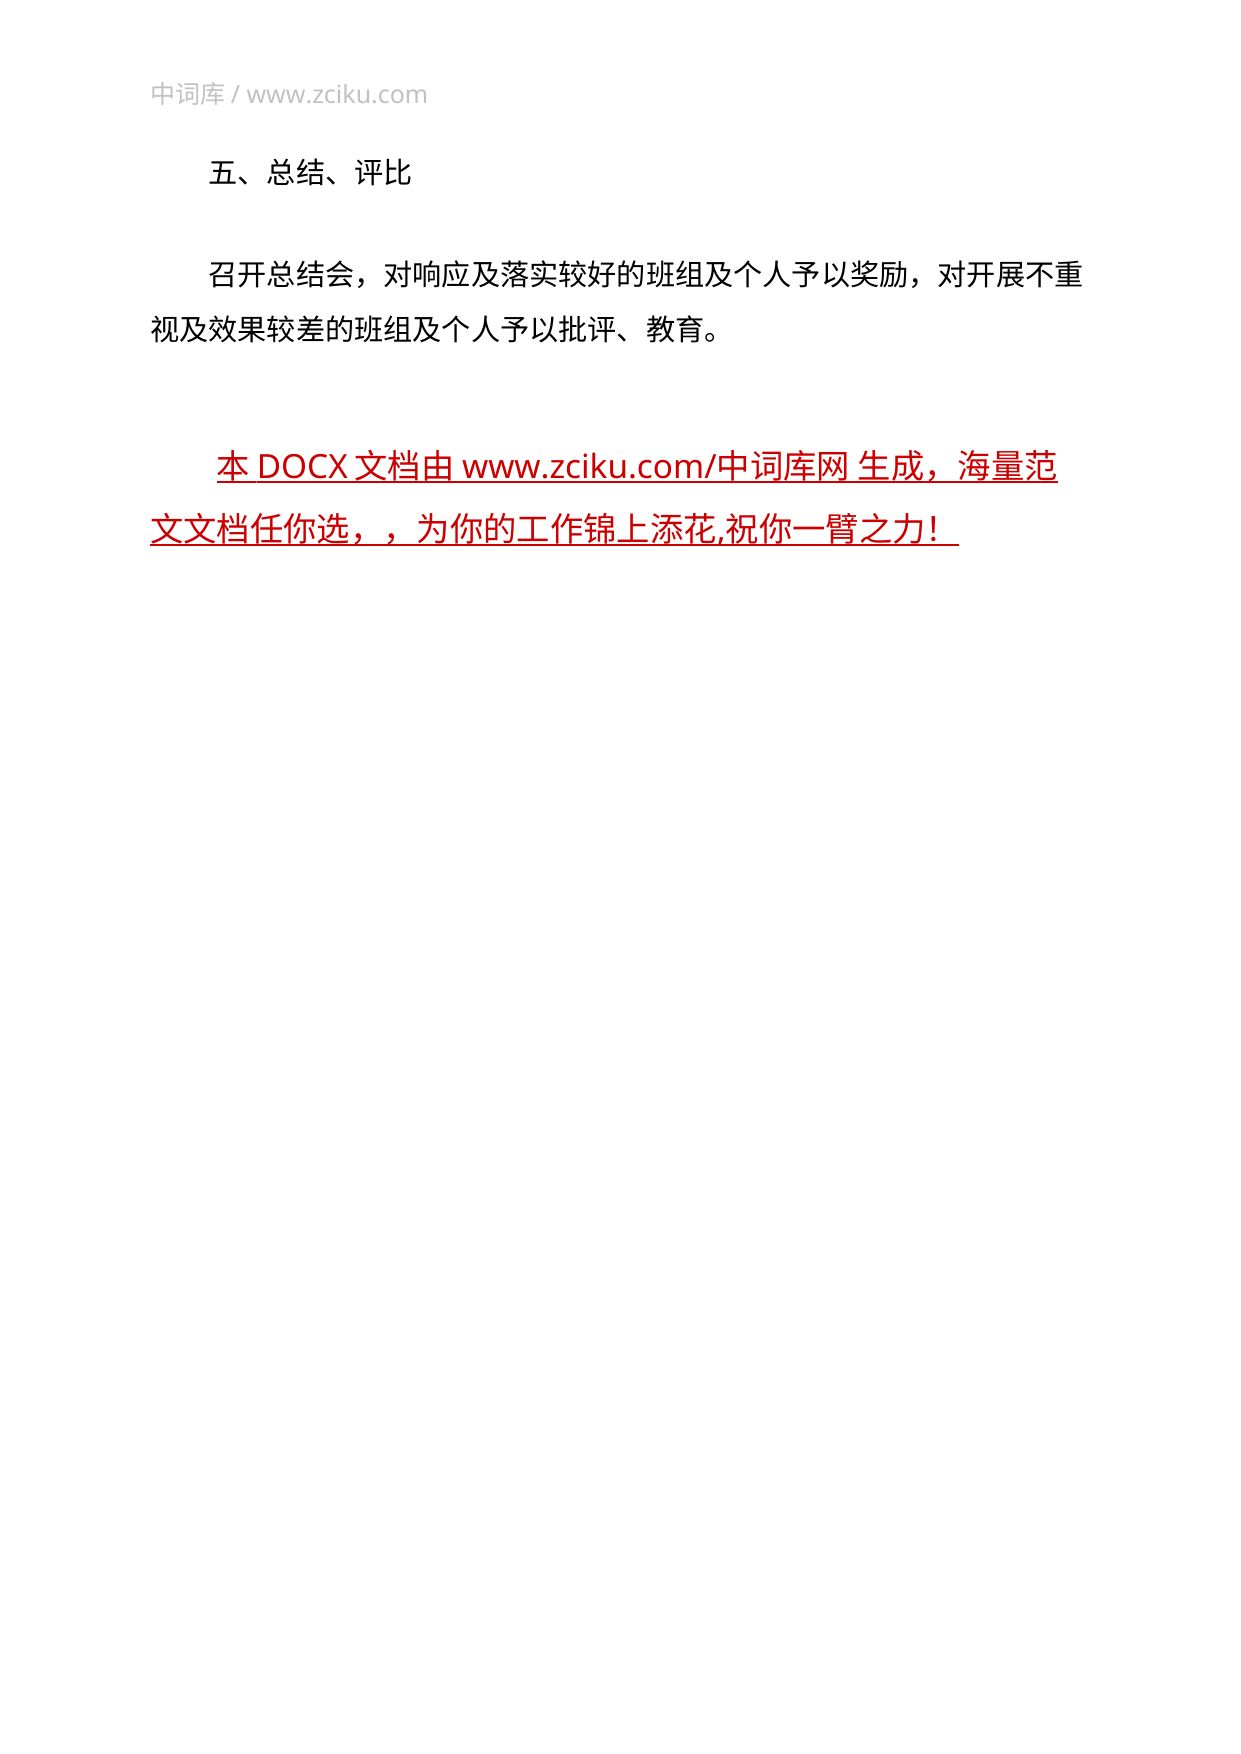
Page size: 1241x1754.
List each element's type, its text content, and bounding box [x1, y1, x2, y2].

text 五、总结、评比 [150, 150, 1090, 192]
text 本DOCX文档由 www.zciku.com/中词库网 生成，海量范文文档任你选，，为你的工作锦上添花,祝你一臂之力！ [150, 440, 1090, 551]
text 召开总结会，对响应及落实较好的班组及个人予以奖励，对开展不重视及效果较差的班组及个人予以批评、教育。 [150, 252, 1090, 349]
